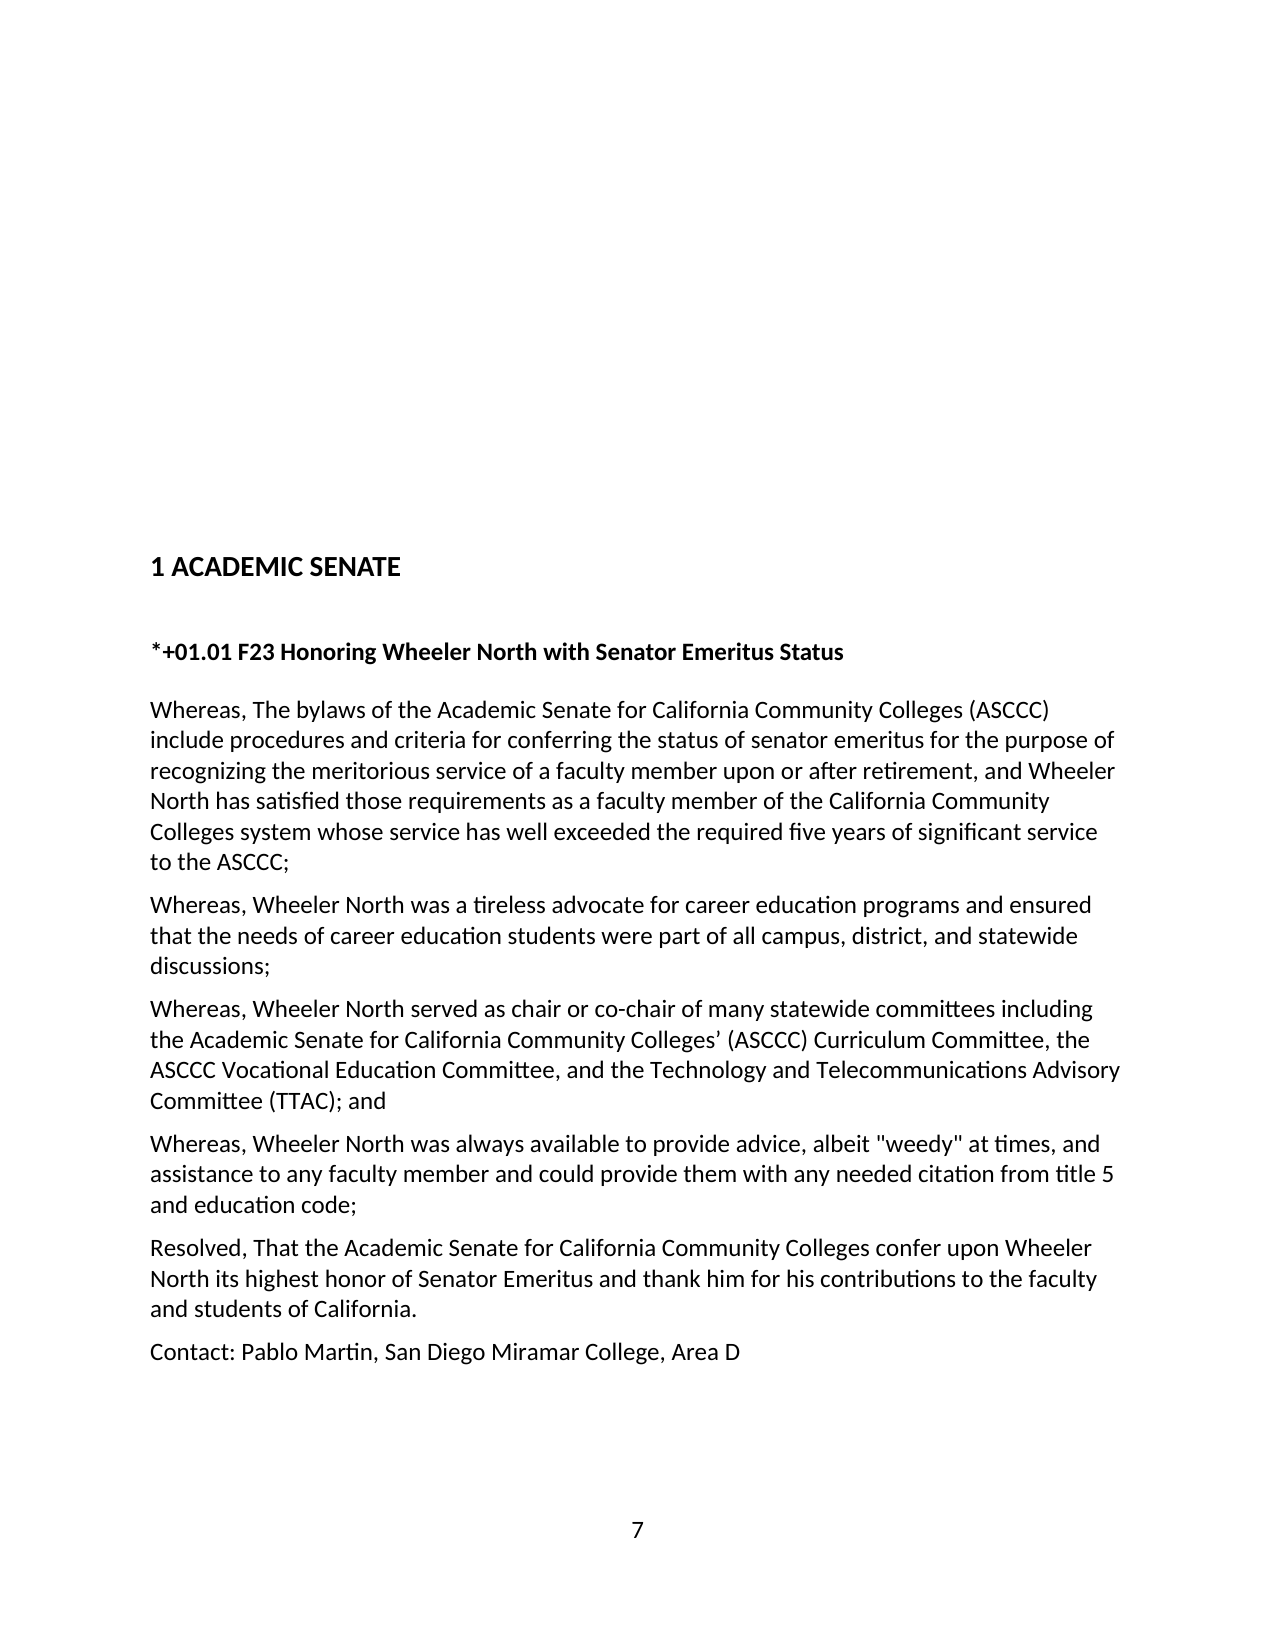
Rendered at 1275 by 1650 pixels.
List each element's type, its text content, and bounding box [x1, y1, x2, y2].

subtitle *+01.01 F23 Honoring Wheeler North with Senator Emeritus Status [150, 636, 1125, 666]
text Resolved, That the Academic Senate for California Community Colleges confer upon Wheeler North its highest honor of Senator Emeritus and thank him for his contributions to the faculty and students of California. [150, 1232, 1125, 1324]
subtitle 1 ACADEMIC SENATE [150, 548, 1125, 583]
text Whereas, The bylaws of the Academic Senate for California Community Colleges (ASCCC) include procedures and criteria for conferring the status of senator emeritus for the purpose of recognizing the meritorious service of a faculty member upon or after retirement, and Wheeler North has satisfied those requirements as a faculty member of the California Community Colleges system whose service has well exceeded the required five years of significant service to the ASCCC; [150, 694, 1125, 877]
text Whereas, Wheeler North was a tireless advocate for career education programs and ensured that the needs of career education students were part of all campus, district, and statewide discussions; [150, 889, 1125, 981]
text Whereas, Wheeler North was always available to provide advice, albeit "weedy" at times, and assistance to any faculty member and could provide them with any needed citation from title 5 and education code; [150, 1128, 1125, 1220]
text Whereas, Wheeler North served as chair or co-chair of many statewide committees including the Academic Senate for California Community Colleges’ (ASCCC) Curriculum Committee, the ASCCC Vocational Education Committee, and the Technology and Telecommunications Advisory Committee (TTAC); and [150, 993, 1125, 1116]
text Contact: Pablo Martin, San Diego Miramar College, Area D [150, 1336, 1125, 1367]
